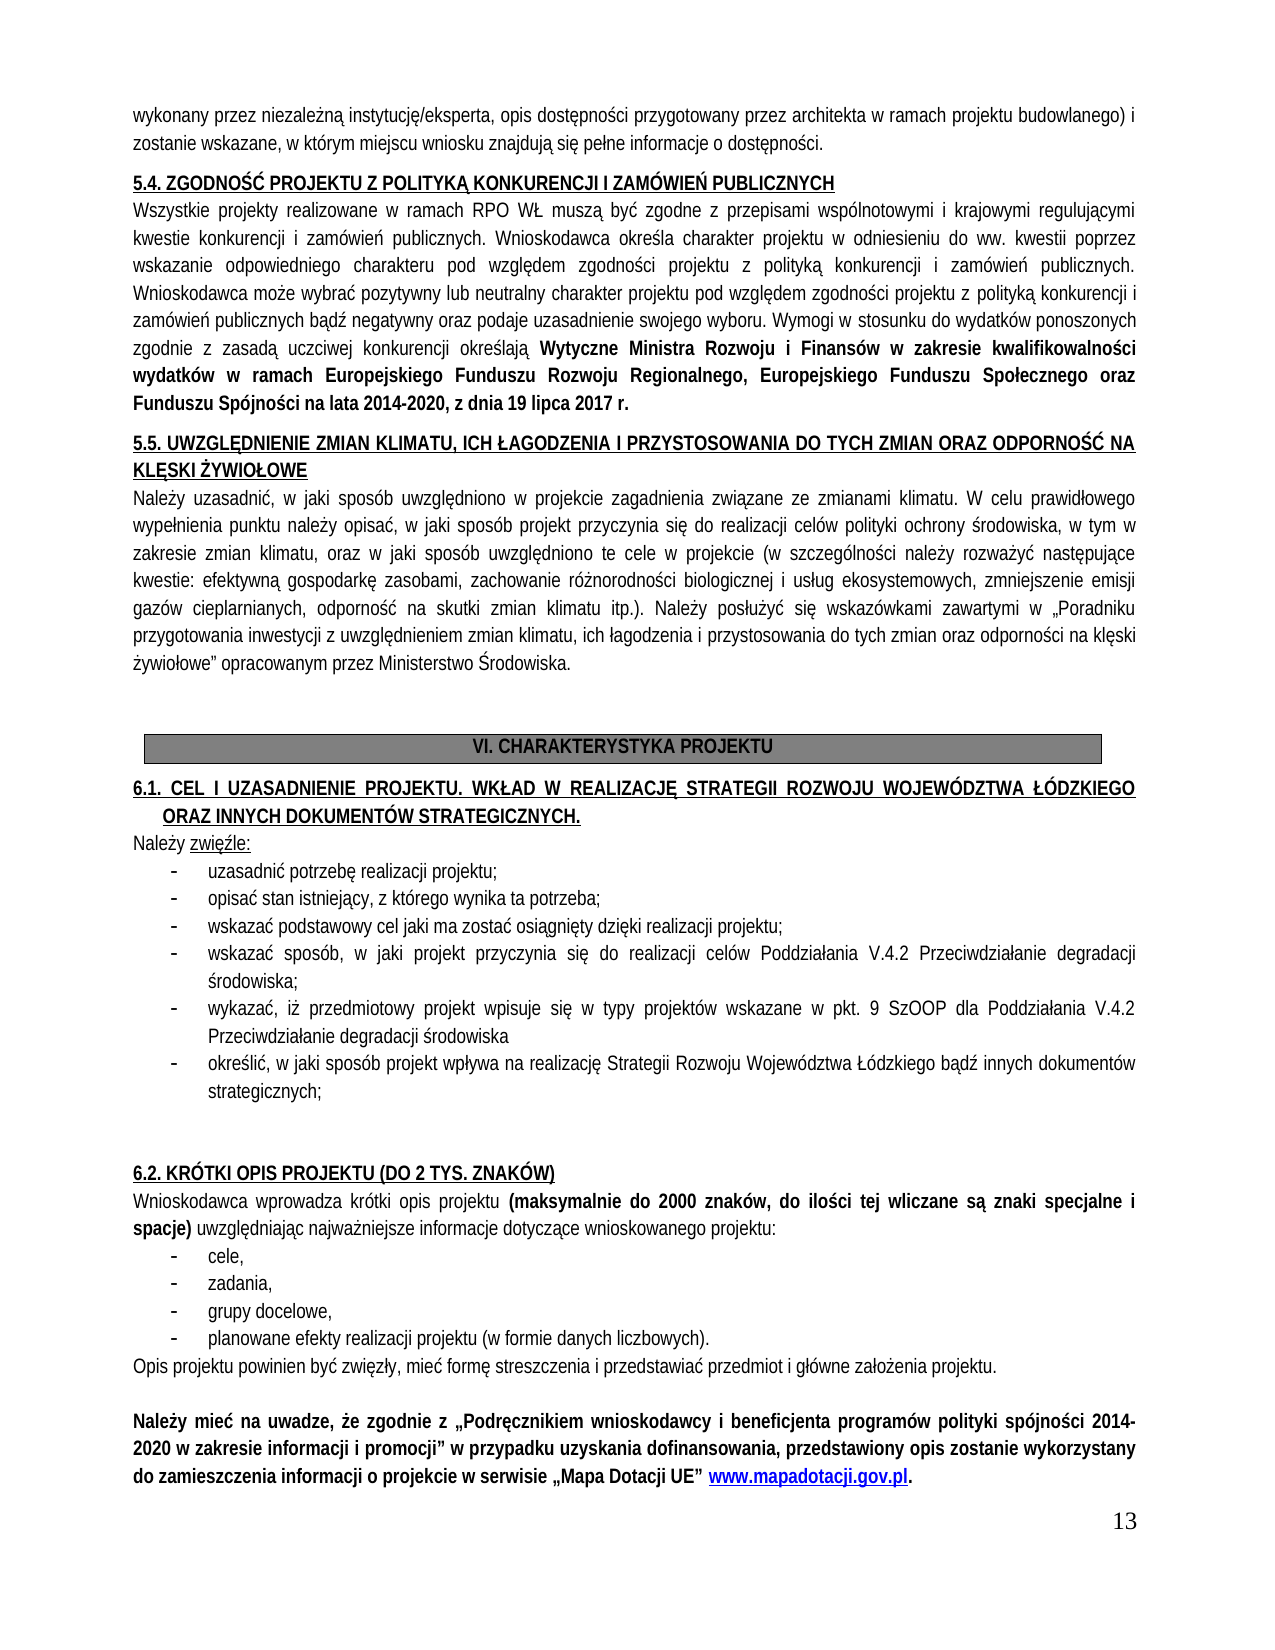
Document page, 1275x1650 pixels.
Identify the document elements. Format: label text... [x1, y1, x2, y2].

list cele, [170, 1244, 1137, 1268]
list zadania, [170, 1271, 1137, 1295]
list grupy docelowe, [170, 1299, 1137, 1323]
text Należy uzasadnić, w jaki sposób uwzględniono w projekcie zagadnienia związane ze zmianami klimatu. W celu prawidłowego wypełnienia punktu należy opisać, w jaki sposób projekt przyczynia się do realizacji celów polityki ochrony środowiska, w tym w zakresie zmian klimatu, oraz w jaki sposób uwzględniono te cele w projekcie (w szczególności należy rozważyć następujące kwestie: efektywną gospodarkę zasobami, zachowanie różnorodności biologicznej i usług ekosystemowych, zmniejszenie emisji gazów cieplarnianych, odporność na skutki zmian klimatu itp.). Należy posłużyć się wskazówkami zawartymi w „Poradniku przygotowania inwestycji z uwzględnieniem zmian klimatu, ich łagodzenia i przystosowania do tych zmian oraz odporności na klęski żywiołowe” opracowanym przez Ministerstwo Środowiska. [133, 486, 1137, 675]
text 6.2. KRÓTKI OPIS PROJEKTU (DO 2 TYS. ZNAKÓW) [133, 1161, 1137, 1185]
table_header VI. CHARAKTERYSTYKA PROJEKTU [145, 735, 1101, 763]
list planowane efekty realizacji projektu (w formie danych liczbowych). [170, 1326, 1137, 1350]
list wskazać sposób, w jaki projekt przyczynia się do realizacji celów Poddziałania V.4.2 Przeciwdziałanie degradacji środowiska; [170, 941, 1137, 993]
list opisać stan istniejący, z którego wynika ta potrzeba; [170, 886, 1137, 910]
text 6.1. CEL I UZASADNIENIE PROJEKTU. WKŁAD W REALIZACJĘ STRATEGII ROZWOJU WOJEWÓDZTWA ŁÓDZKIEGO ORAZ INNYCH DOKUMENTÓW STRATEGICZNYCH. [133, 776, 1137, 828]
text 5.4. ZGODNOŚĆ PROJEKTU Z POLITYKĄ KONKURENCJI I ZAMÓWIEŃ PUBLICZNYCH [133, 171, 1137, 195]
text 5.5. UWZGLĘDNIENIE ZMIAN KLIMATU, ICH ŁAGODZENIA I PRZYSTOSOWANIA DO TYCH ZMIAN ORAZ ODPORNOŚĆ NA KLĘSKI ŻYWIOŁOWE [133, 431, 1137, 482]
text Należy zwięźle: [133, 831, 1137, 855]
list określić, w jaki sposób projekt wpływa na realizację Strategii Rozwoju Województwa Łódzkiego bądź innych dokumentów strategicznych; [170, 1051, 1137, 1103]
list wykazać, iż przedmiotowy projekt wpisuje się w typy projektów wskazane w pkt. 9 SzOOP dla Poddziałania V.4.2 Przeciwdziałanie degradacji środowiska [170, 996, 1137, 1048]
list wskazać podstawowy cel jaki ma zostać osiągnięty dzięki realizacji projektu; [170, 914, 1137, 938]
text Wszystkie projekty realizowane w ramach RPO WŁ muszą być zgodne z przepisami wspólnotowymi i krajowymi regulującymi kwestie konkurencji i zamówień publicznych. Wnioskodawca określa charakter projektu w odniesieniu do ww. kwestii poprzez wskazanie odpowiedniego charakteru pod względem zgodności projektu z polityką konkurencji i zamówień publicznych. Wnioskodawca może wybrać pozytywny lub neutralny charakter projektu pod względem zgodności projektu z polityką konkurencji i zamówień publicznych bądź negatywny oraz podaje uzasadnienie swojego wyboru. Wymogi w stosunku do wydatków ponoszonych zgodnie z zasadą uczciwej konkurencji określają Wytyczne Ministra Rozwoju i Finansów w zakresie kwalifikowalności wydatków w ramach Europejskiego Funduszu Rozwoju Regionalnego, Europejskiego Funduszu Społecznego oraz Funduszu Spójności na lata 2014-2020, z dnia 19 lipca 2017 r. [133, 198, 1137, 415]
list uzasadnić potrzebę realizacji projektu; [170, 859, 1137, 883]
text Wnioskodawca wprowadza krótki opis projektu (maksymalnie do 2000 znaków, do ilości tej wliczane są znaki specjalne i spacje) uwzględniając najważniejsze informacje dotyczące wnioskowanego projektu: [133, 1189, 1137, 1240]
text Należy mieć na uwadze, że zgodnie z „Podręcznikiem wnioskodawcy i beneficjenta programów polityki spójności 2014-2020 w zakresie informacji i promocji” w przypadku uzyskania dofinansowania, przedstawiony opis zostanie wykorzystany do zamieszczenia informacji o projekcie w serwisie „Mapa Dotacji UE” www.mapadotacji.gov.pl. [133, 1409, 1137, 1488]
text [133, 103, 1137, 155]
text Opis projektu powinien być zwięzły, mieć formę streszczenia i przedstawiać przedmiot i główne założenia projektu. [133, 1354, 1137, 1378]
